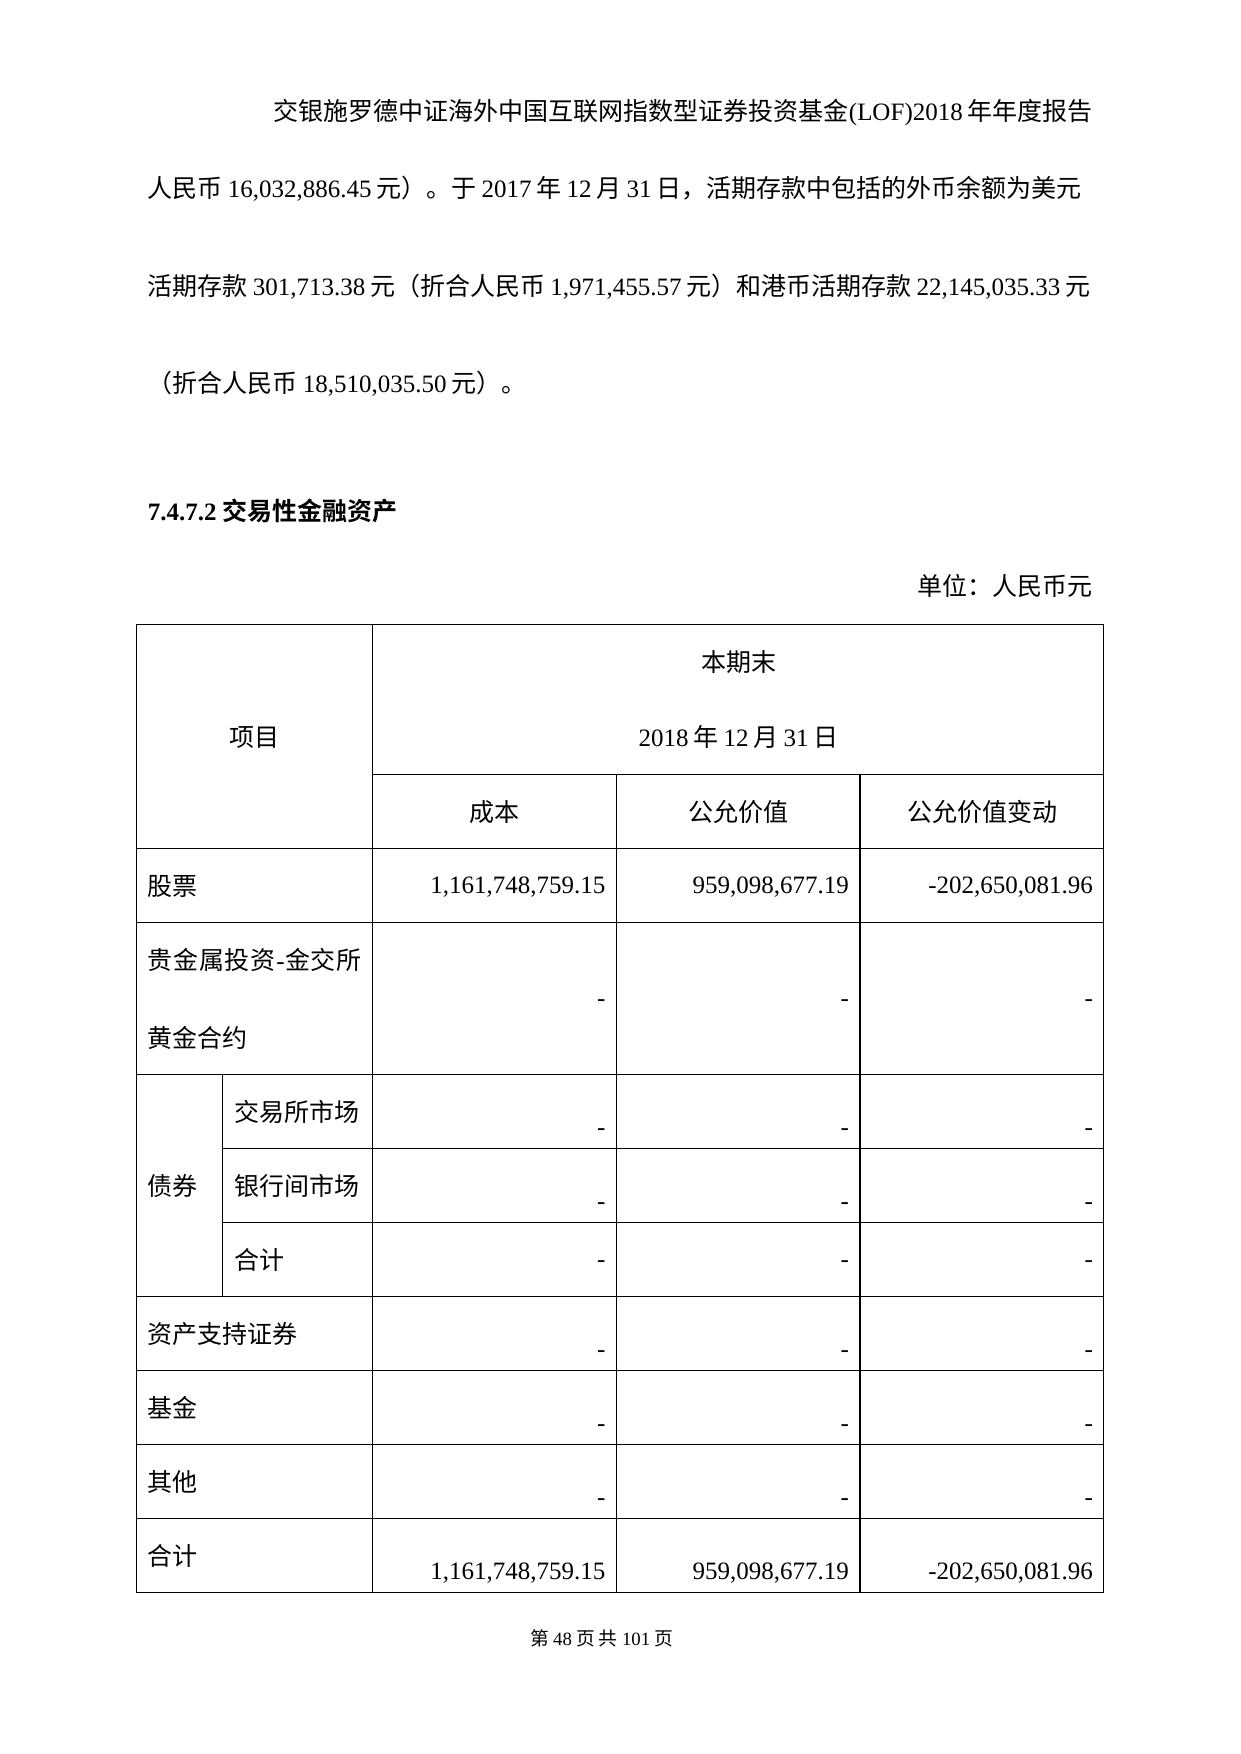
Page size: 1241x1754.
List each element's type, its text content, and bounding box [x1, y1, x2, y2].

table_cell 1,161,748,759.15 [373, 1519, 616, 1592]
table_cell - [373, 1297, 616, 1370]
table_cell - [861, 1371, 1103, 1444]
table_cell 合计 [137, 1519, 372, 1592]
table_cell 1,161,748,759.15 [373, 849, 616, 922]
table_cell - [617, 923, 859, 1074]
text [148, 154, 1092, 414]
table_cell 股票 [137, 849, 372, 922]
table_cell 其他 [137, 1445, 372, 1518]
table_cell 银行间市场 [223, 1149, 372, 1222]
table_cell - [373, 1371, 616, 1444]
text 单位：人民币元 [149, 552, 1092, 617]
table_cell - [373, 1223, 616, 1296]
table_cell 公允价值 [617, 775, 859, 848]
table_cell - [617, 1445, 859, 1518]
table_cell - [373, 1445, 616, 1518]
table_cell -202,650,081.96 [861, 1519, 1103, 1592]
table_cell -202,650,081.96 [861, 849, 1103, 922]
table_cell - [617, 1371, 859, 1444]
table_cell - [373, 1075, 616, 1148]
table_cell 959,098,677.19 [617, 849, 859, 922]
table_cell - [861, 1297, 1103, 1370]
table_cell - [617, 1075, 859, 1148]
table_cell - [861, 1223, 1103, 1296]
table_cell 公允价值变动 [861, 775, 1103, 848]
text 7.4.7.2 交易性金融资产 [148, 477, 1092, 542]
table_cell - [861, 1149, 1103, 1222]
table_cell - [617, 1297, 859, 1370]
table_cell 合计 [223, 1223, 372, 1296]
table_cell - [617, 1223, 859, 1296]
table_cell - [861, 1445, 1103, 1518]
table_cell - [373, 1149, 616, 1222]
table_cell - [617, 1149, 859, 1222]
table_cell - [373, 923, 616, 1074]
table_cell 成本 [373, 775, 616, 848]
table_cell 债券 [137, 1075, 222, 1296]
table_header 本期末 2018年12月31日 [373, 625, 1103, 773]
table_cell - [861, 1075, 1103, 1148]
table_cell 基金 [137, 1371, 372, 1444]
table_cell 贵金属投资-金交所黄金合约 [137, 923, 372, 1074]
table_cell 资产支持证券 [137, 1297, 372, 1370]
table_cell 959,098,677.19 [617, 1519, 859, 1592]
table_cell - [861, 923, 1103, 1074]
table_header 项目 [137, 625, 372, 848]
table_cell 交易所市场 [223, 1075, 372, 1148]
